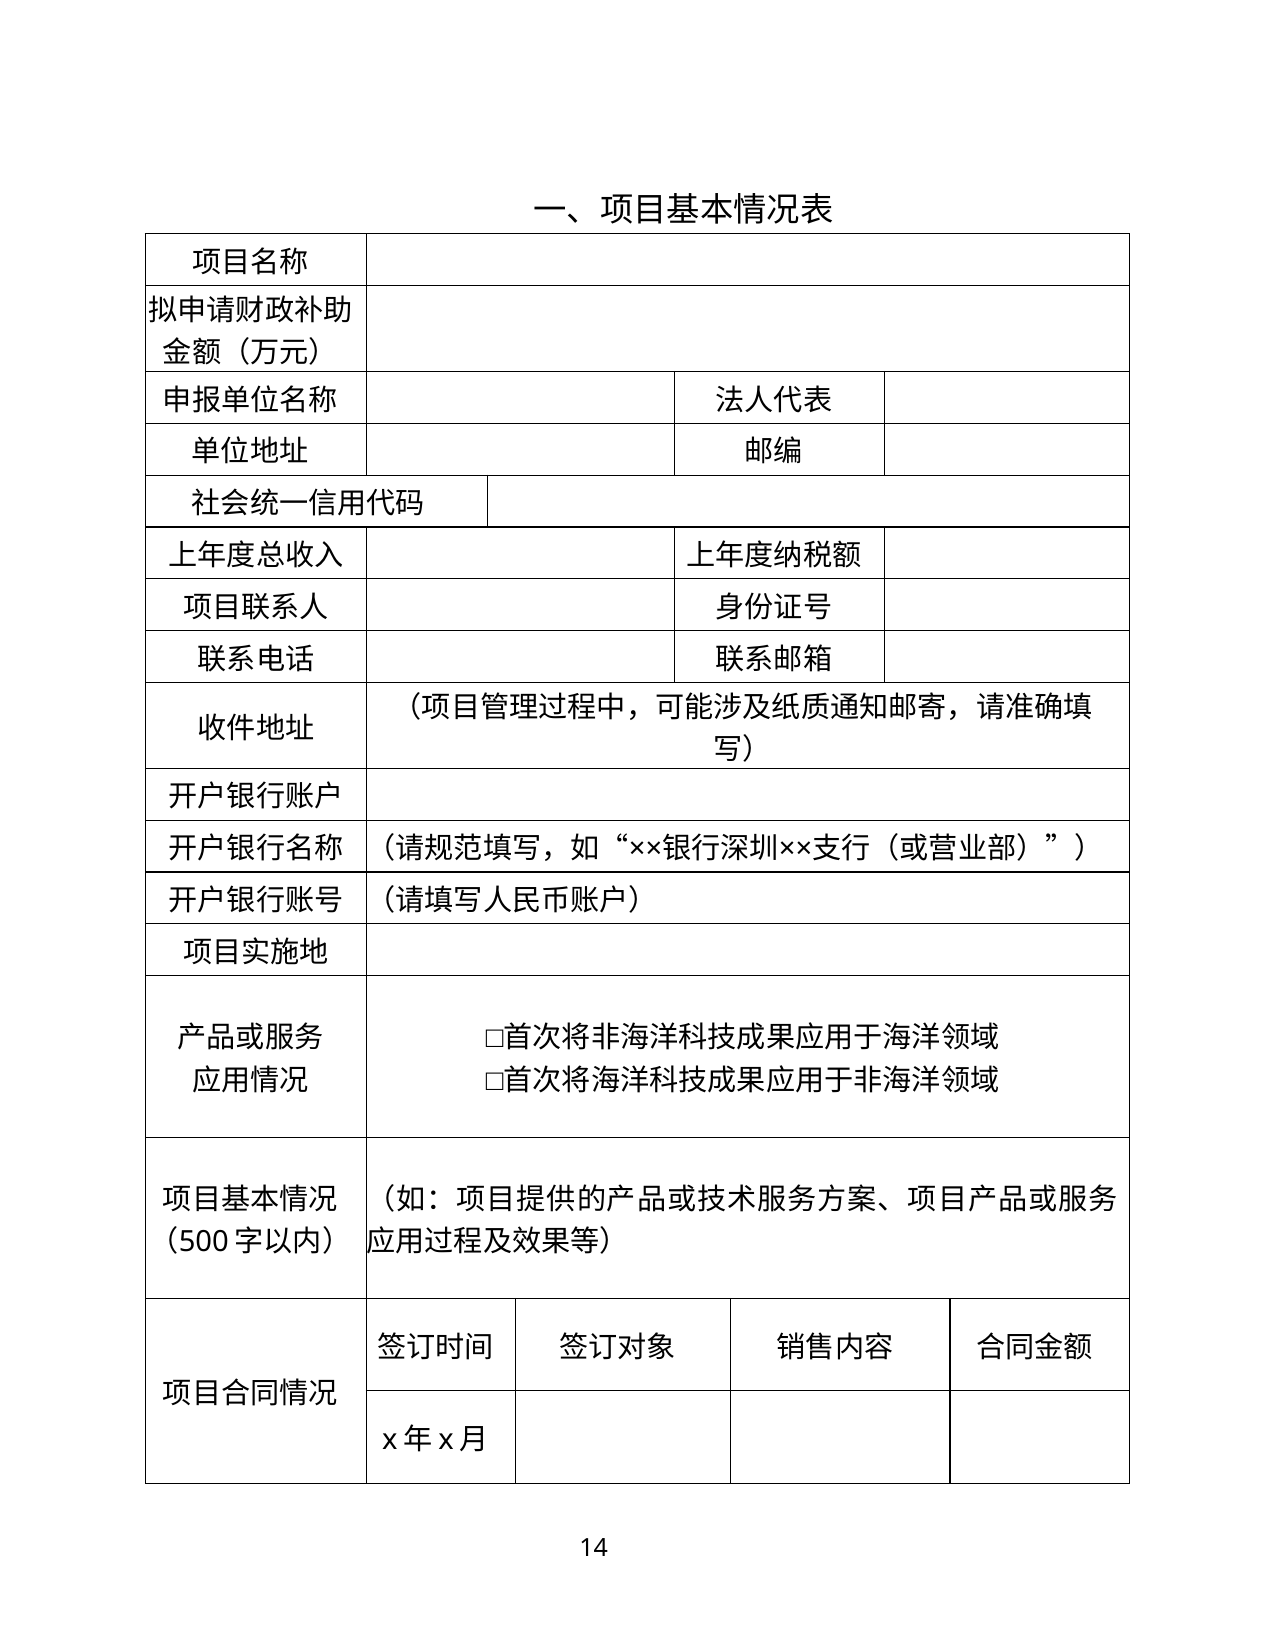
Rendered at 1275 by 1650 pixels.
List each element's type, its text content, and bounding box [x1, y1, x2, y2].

table_cell 开户银行名称 [146, 821, 366, 871]
table_cell [367, 372, 674, 423]
table_cell [885, 372, 1129, 423]
table_cell （项目管理过程中，可能涉及纸质通知邮寄，请准确填写） [367, 683, 1129, 768]
table_cell [367, 424, 674, 474]
table_cell （请规范填写，如“××银行深圳××支行（或营业部）”） [367, 821, 1129, 871]
table_cell 上年度纳税额 [675, 528, 884, 578]
table_cell 销售内容 [731, 1299, 949, 1390]
table_cell 申报单位名称 [146, 372, 366, 423]
table_cell 邮编 [675, 424, 884, 474]
table_cell 项目实施地 [146, 924, 366, 975]
table_cell 开户银行账号 [146, 873, 366, 923]
table_cell x年x月 [367, 1391, 515, 1482]
table_cell 合同金额 [951, 1299, 1129, 1390]
table_cell [367, 528, 674, 578]
table_cell [367, 924, 1129, 975]
table_cell 社会统一信用代码 [146, 476, 487, 526]
table_cell 产品或服务 应用情况 [146, 976, 366, 1137]
table_cell [367, 631, 674, 682]
table_cell [488, 476, 1129, 526]
table_cell 收件地址 [146, 683, 366, 768]
table_cell [885, 631, 1129, 682]
table_cell 项目基本情况（500字以内） [146, 1138, 366, 1298]
table_cell 项目合同情况 [146, 1299, 366, 1482]
table_cell [516, 1391, 730, 1482]
table_header 项目名称 [146, 234, 366, 285]
table_cell [731, 1391, 949, 1482]
table_cell [367, 579, 674, 630]
table_cell 法人代表 [675, 372, 884, 423]
table_cell 上年度总收入 [146, 528, 366, 578]
table_cell [951, 1391, 1129, 1482]
table_cell 拟申请财政补助金额（万元） [146, 286, 366, 371]
table_cell [885, 579, 1129, 630]
table_header [367, 234, 1129, 285]
table_cell [885, 424, 1129, 474]
table_cell （如：项目提供的产品或技术服务方案、项目产品或服务应用过程及效果等） [367, 1138, 1129, 1298]
table_cell □首次将非海洋科技成果应用于海洋领域 □首次将海洋科技成果应用于非海洋领域 [367, 976, 1129, 1137]
table_cell （请填写人民币账户） [367, 873, 1129, 923]
table_cell 联系电话 [146, 631, 366, 682]
table_cell 联系邮箱 [675, 631, 884, 682]
table_cell 开户银行账户 [146, 769, 366, 819]
table_cell 身份证号 [675, 579, 884, 630]
table_cell 签订时间 [367, 1299, 515, 1390]
table_cell 签订对象 [516, 1299, 730, 1390]
table_cell [367, 286, 1129, 371]
table_cell 单位地址 [146, 424, 366, 474]
text 一、项目基本情况表 [150, 175, 1125, 233]
table_cell [885, 528, 1129, 578]
table_cell 项目联系人 [146, 579, 366, 630]
table_cell [367, 769, 1129, 819]
